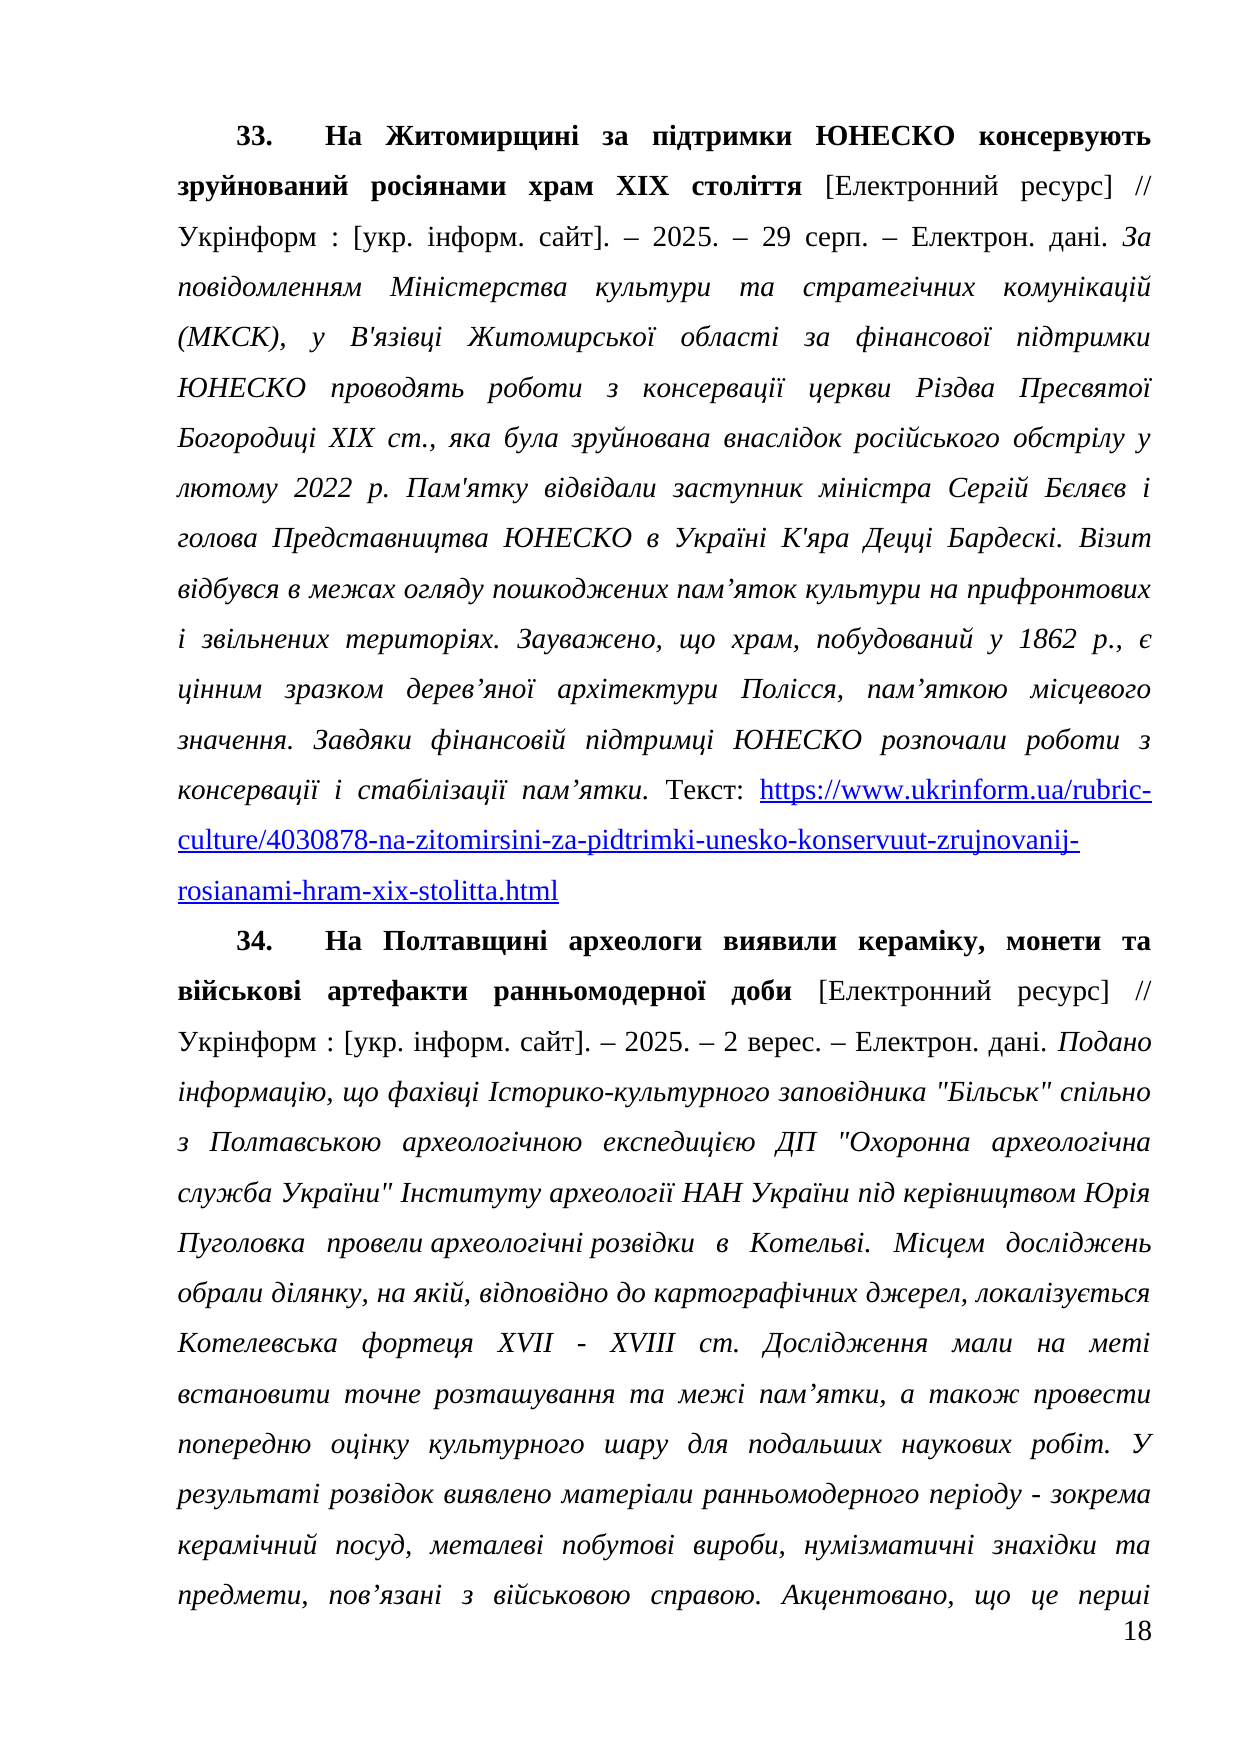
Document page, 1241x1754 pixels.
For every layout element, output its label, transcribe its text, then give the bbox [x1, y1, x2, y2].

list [177, 923, 1152, 1611]
list На Житомирщині за підтримки ЮНЕСКО консервують зруйнований росіянами храм XIX століття [Електронний ресурс] // Укрінформ : [укр. інформ. сайт]. – 2025. – 29 серп. – Електрон. дані. За повідомленням Міністерства культури та стратегічних комунікацій (МКСК), у В'язівці Житомирської області за фінансової підтримки ЮНЕСКО проводять роботи з консервації церкви Різдва Пресвятої Богородиці XIX ст., яка була зруйнована внаслідок російського обстрілу у лютому 2022 р. Пам'ятку відвідали заступник міністра Сергій Бєляєв і голова Представництва ЮНЕСКО в Україні К'яра Децці Бардескі. Візит відбувся в межах огляду пошкоджених пам’яток культури на прифронтових і звільнених територіях. Зауважено, що храм, побудований у 1862 р., є цінним зразком дерев’яної архітектури Полісся, пам’яткою місцевого значення. Завдяки фінансовій підтримці ЮНЕСКО розпочали роботи з консервації і стабілізації пам’ятки. Текст: https://www.ukrinform.ua/rubric-culture/4030878-na-zitomirsini-za-pidtrimki-unesko-konservuut-zrujnovanij-rosianami-hram-xix-stolitta.html [177, 118, 1152, 906]
